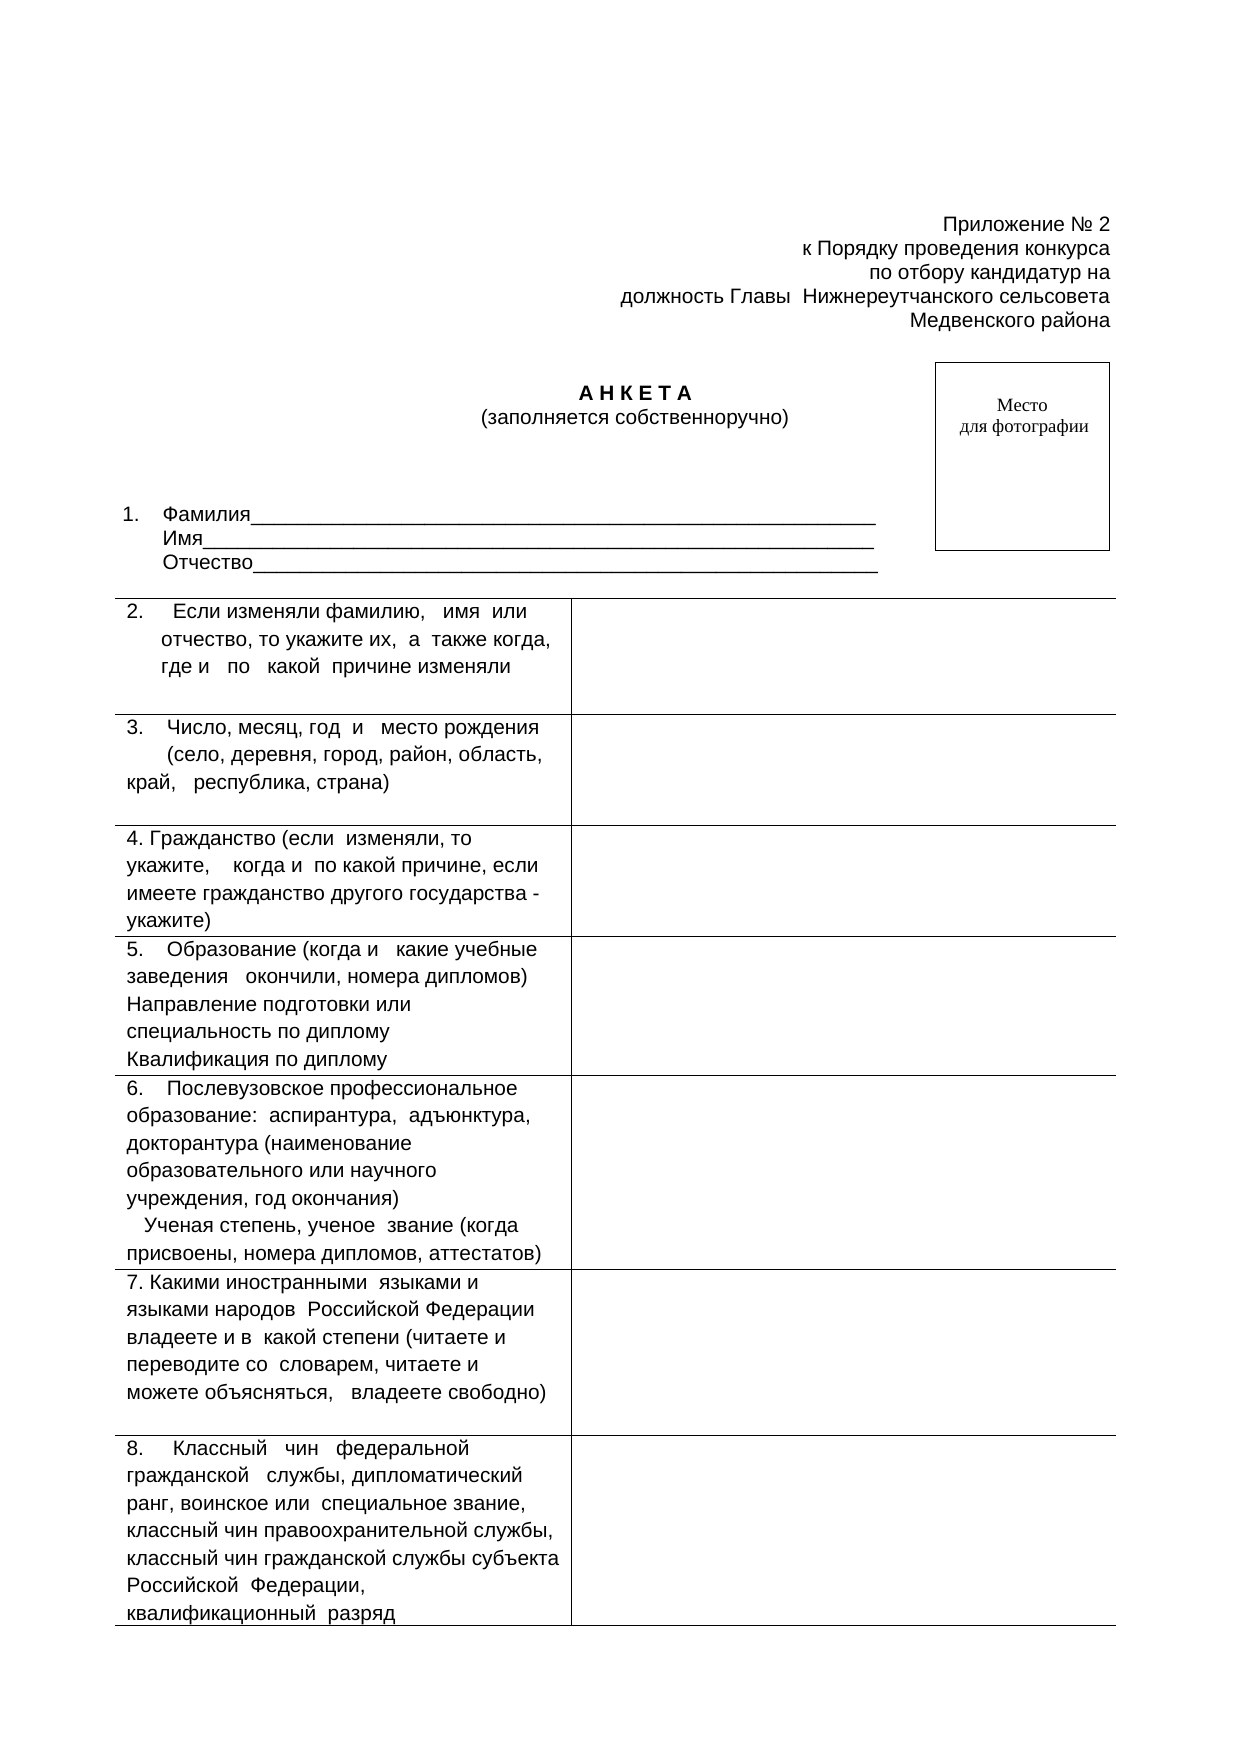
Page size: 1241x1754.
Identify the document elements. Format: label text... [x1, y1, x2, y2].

table_cell [572, 1076, 1116, 1268]
table_cell 7. Какими иностранными языками и языками народов Российской Федерации владеете и в какой степени (читаете и переводите со словарем, читаете и можете объясняться, владеете свободно) [115, 1270, 571, 1434]
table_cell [115, 1436, 571, 1624]
table_cell 5. Образование (когда и какие учебные заведения окончили, номера дипломов) Направление подготовки или специальность по диплому Квалификация по диплому [115, 937, 571, 1075]
table_cell [572, 715, 1116, 824]
table_cell [572, 937, 1116, 1075]
table_cell 6. Послевузовское профессиональное образование: аспирантура, адъюнктура, докторантура (наименование образовательного или научного учреждения, год окончания) Ученая степень, ученое звание (когда присвоены, номера дипломов, аттестатов) [115, 1076, 571, 1268]
text (заполняется собственноручно) [159, 405, 934, 429]
text 1. Фамилия______________________________________________________ [122, 502, 934, 526]
table_cell 3. Число, месяц, год и место рождения (село, деревня, город, район, область, край, республика, страна) [115, 715, 571, 824]
text по отбору кандидатур на [159, 259, 1110, 283]
table_header 2. Если изменяли фамилию, имя или отчество, то укажите их, а также когда, где и по какой причине изменяли [115, 599, 571, 713]
table_cell 4. Гражданство (если изменяли, то укажите, когда и по какой причине, если имеете гражданство другого государства - укажите) [115, 826, 571, 936]
table_cell [572, 826, 1116, 936]
text А Н К Е Т А [159, 381, 934, 405]
text Отчество______________________________________________________ [122, 550, 1110, 574]
text Имя__________________________________________________________ [122, 526, 934, 550]
table_cell [572, 1270, 1116, 1434]
table_header [572, 599, 1116, 713]
text должность Главы Нижнереутчанского сельсовета [159, 283, 1110, 307]
text Медвенского района [159, 307, 1110, 331]
text к Порядку проведения конкурса [159, 236, 1110, 259]
text Приложение № 2 [159, 212, 1110, 236]
table_cell [572, 1436, 1116, 1624]
